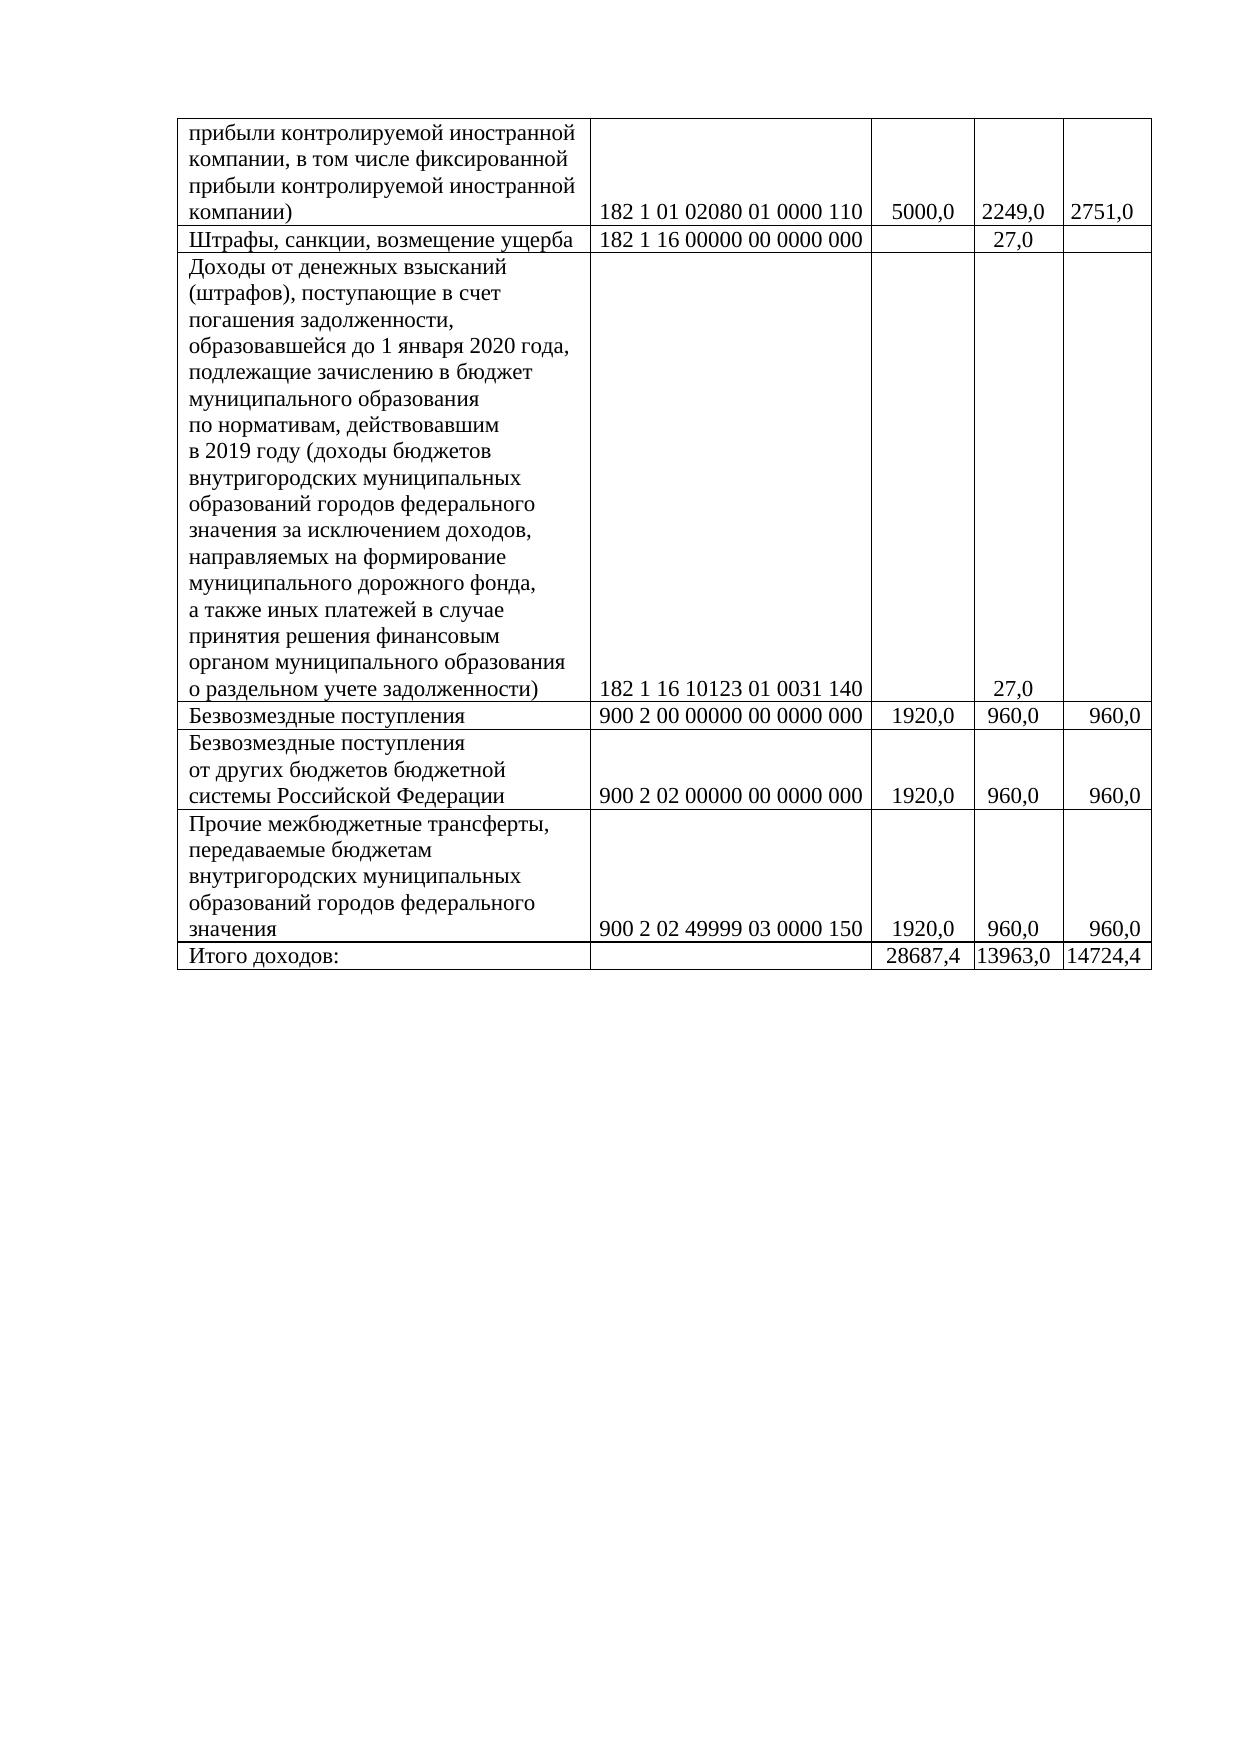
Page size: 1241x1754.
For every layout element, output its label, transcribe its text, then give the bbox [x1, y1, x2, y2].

table_cell [1064, 253, 1151, 701]
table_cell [178, 119, 590, 224]
table_cell 960,0 [1064, 702, 1151, 728]
table_cell 2751,0 [1064, 119, 1151, 224]
table_cell [591, 943, 871, 969]
table_cell 28687,4 [872, 943, 974, 969]
table_cell Доходы от денежных взысканий (штрафов), поступающие в счет погашения задолженности, образовавшейся до 1 января 2020 года, подлежащие зачислению в бюджет муниципального образования по нормативам, действовавшим в 2019 году (доходы бюджетов внутригородских муниципальных образований городов федерального значения за исключением доходов, направляемых на формирование муниципального дорожного фонда, а также иных платежей в случае принятия решения финансовым органом муниципального образования о раздельном учете задолженности) [178, 253, 590, 701]
table_cell [872, 253, 974, 701]
table_cell [1064, 226, 1151, 252]
table_cell 2249,0 [975, 119, 1063, 224]
table_cell 14724,4 [1064, 943, 1151, 969]
table_cell 1920,0 [872, 730, 974, 808]
table_cell 27,0 [975, 253, 1063, 701]
table_cell Прочие межбюджетные трансферты, передаваемые бюджетам внутригородских муниципальных образований городов федерального значения [178, 810, 590, 941]
table_cell Безвозмездные поступления от других бюджетов бюджетной системы Российской Федерации [178, 730, 590, 808]
table_cell 960,0 [975, 730, 1063, 808]
table_cell 960,0 [975, 810, 1063, 941]
table_cell 27,0 [975, 226, 1063, 252]
table_cell 182 1 16 00000 00 0000 000 [591, 226, 871, 252]
table_cell 900 2 00 00000 00 0000 000 [591, 702, 871, 728]
table_cell 900 2 02 00000 00 0000 000 [591, 730, 871, 808]
table_cell 1920,0 [872, 810, 974, 941]
table_cell 960,0 [1064, 730, 1151, 808]
table_cell Итого доходов: [178, 943, 590, 969]
table_cell 960,0 [975, 702, 1063, 728]
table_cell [591, 119, 871, 224]
table_cell 900 2 02 49999 03 0000 150 [591, 810, 871, 941]
table_cell 182 1 16 10123 01 0031 140 [591, 253, 871, 701]
table_cell [872, 226, 974, 252]
table_cell 13963,0 [975, 943, 1063, 969]
table_cell 5000,0 [872, 119, 974, 224]
table_cell Безвозмездные поступления [178, 702, 590, 728]
table_cell 960,0 [1064, 810, 1151, 941]
table_cell Штрафы, санкции, возмещение ущерба [178, 226, 590, 252]
table_cell 1920,0 [872, 702, 974, 728]
